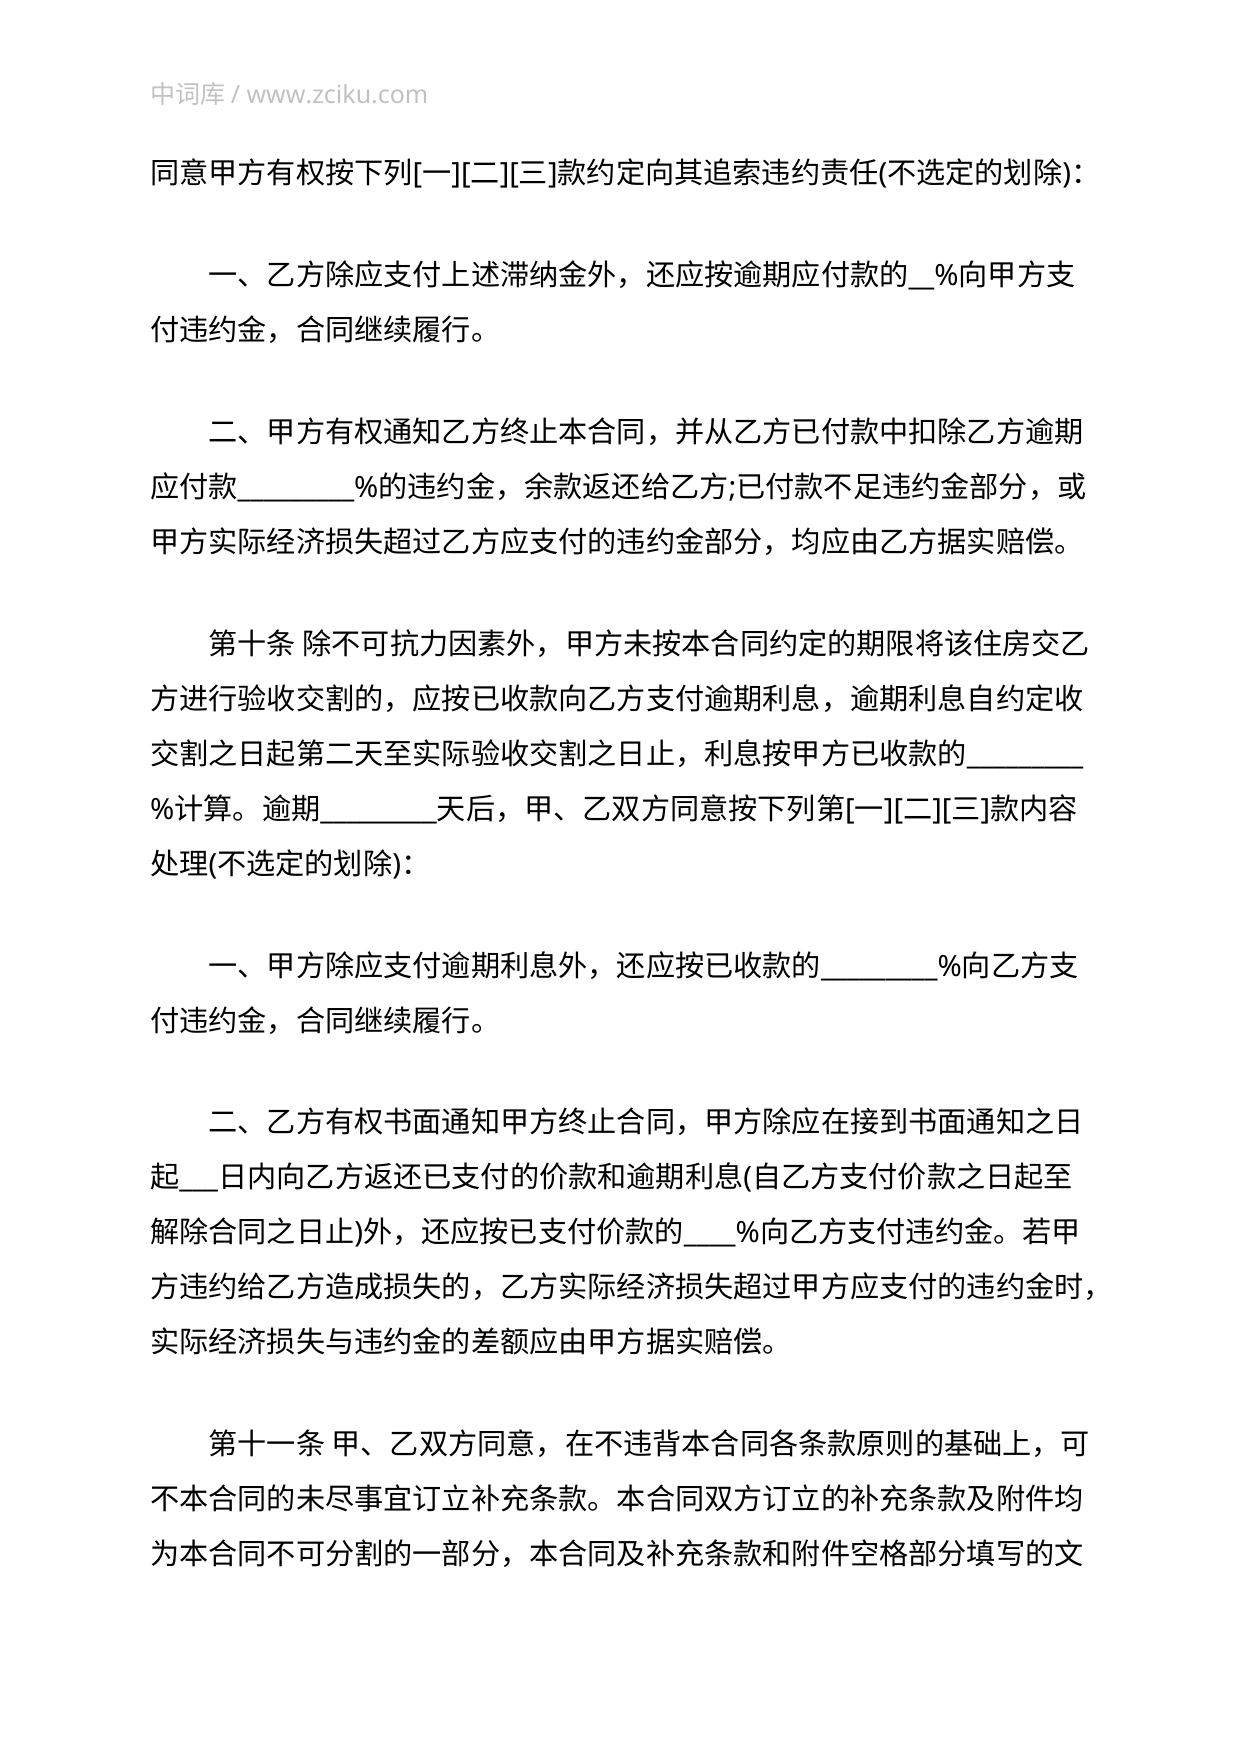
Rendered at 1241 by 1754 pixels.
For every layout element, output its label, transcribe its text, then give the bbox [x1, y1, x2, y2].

text 第十条 除不可抗力因素外，甲方未按本合同约定的期限将该住房交乙方进行验收交割的，应按已收款向乙方支付逾期利息，逾期利息自约定收交割之日起第二天至实际验收交割之日止，利息按甲方已收款的_________%计算。逾期_________天后，甲、乙双方同意按下列第[一][二][三]款内容处理(不选定的划除)： [150, 620, 1090, 883]
text 一、乙方除应支付上述滞纳金外，还应按逾期应付款的__%向甲方支付违约金，合同继续履行。 [150, 252, 1090, 349]
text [150, 1421, 1090, 1573]
text 二、乙方有权书面通知甲方终止合同，甲方除应在接到书面通知之日起___日内向乙方返还已支付的价款和逾期利息(自乙方支付价款之日起至解除合同之日止)外，还应按已支付价款的____%向乙方支付违约金。若甲方违约给乙方造成损失的，乙方实际经济损失超过甲方应支付的违约金时，实际经济损失与违约金的差额应由甲方据实赔偿。 [150, 1099, 1090, 1361]
text 二、甲方有权通知乙方终止本合同，并从乙方已付款中扣除乙方逾期应付款_________%的违约金，余款返还给乙方;已付款不足违约金部分，或甲方实际经济损失超过乙方应支付的违约金部分，均应由乙方据实赔偿。 [150, 409, 1090, 561]
text 一、甲方除应支付逾期利息外，还应按已收款的_________%向乙方支付违约金，合同继续履行。 [150, 942, 1090, 1039]
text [150, 150, 1090, 192]
